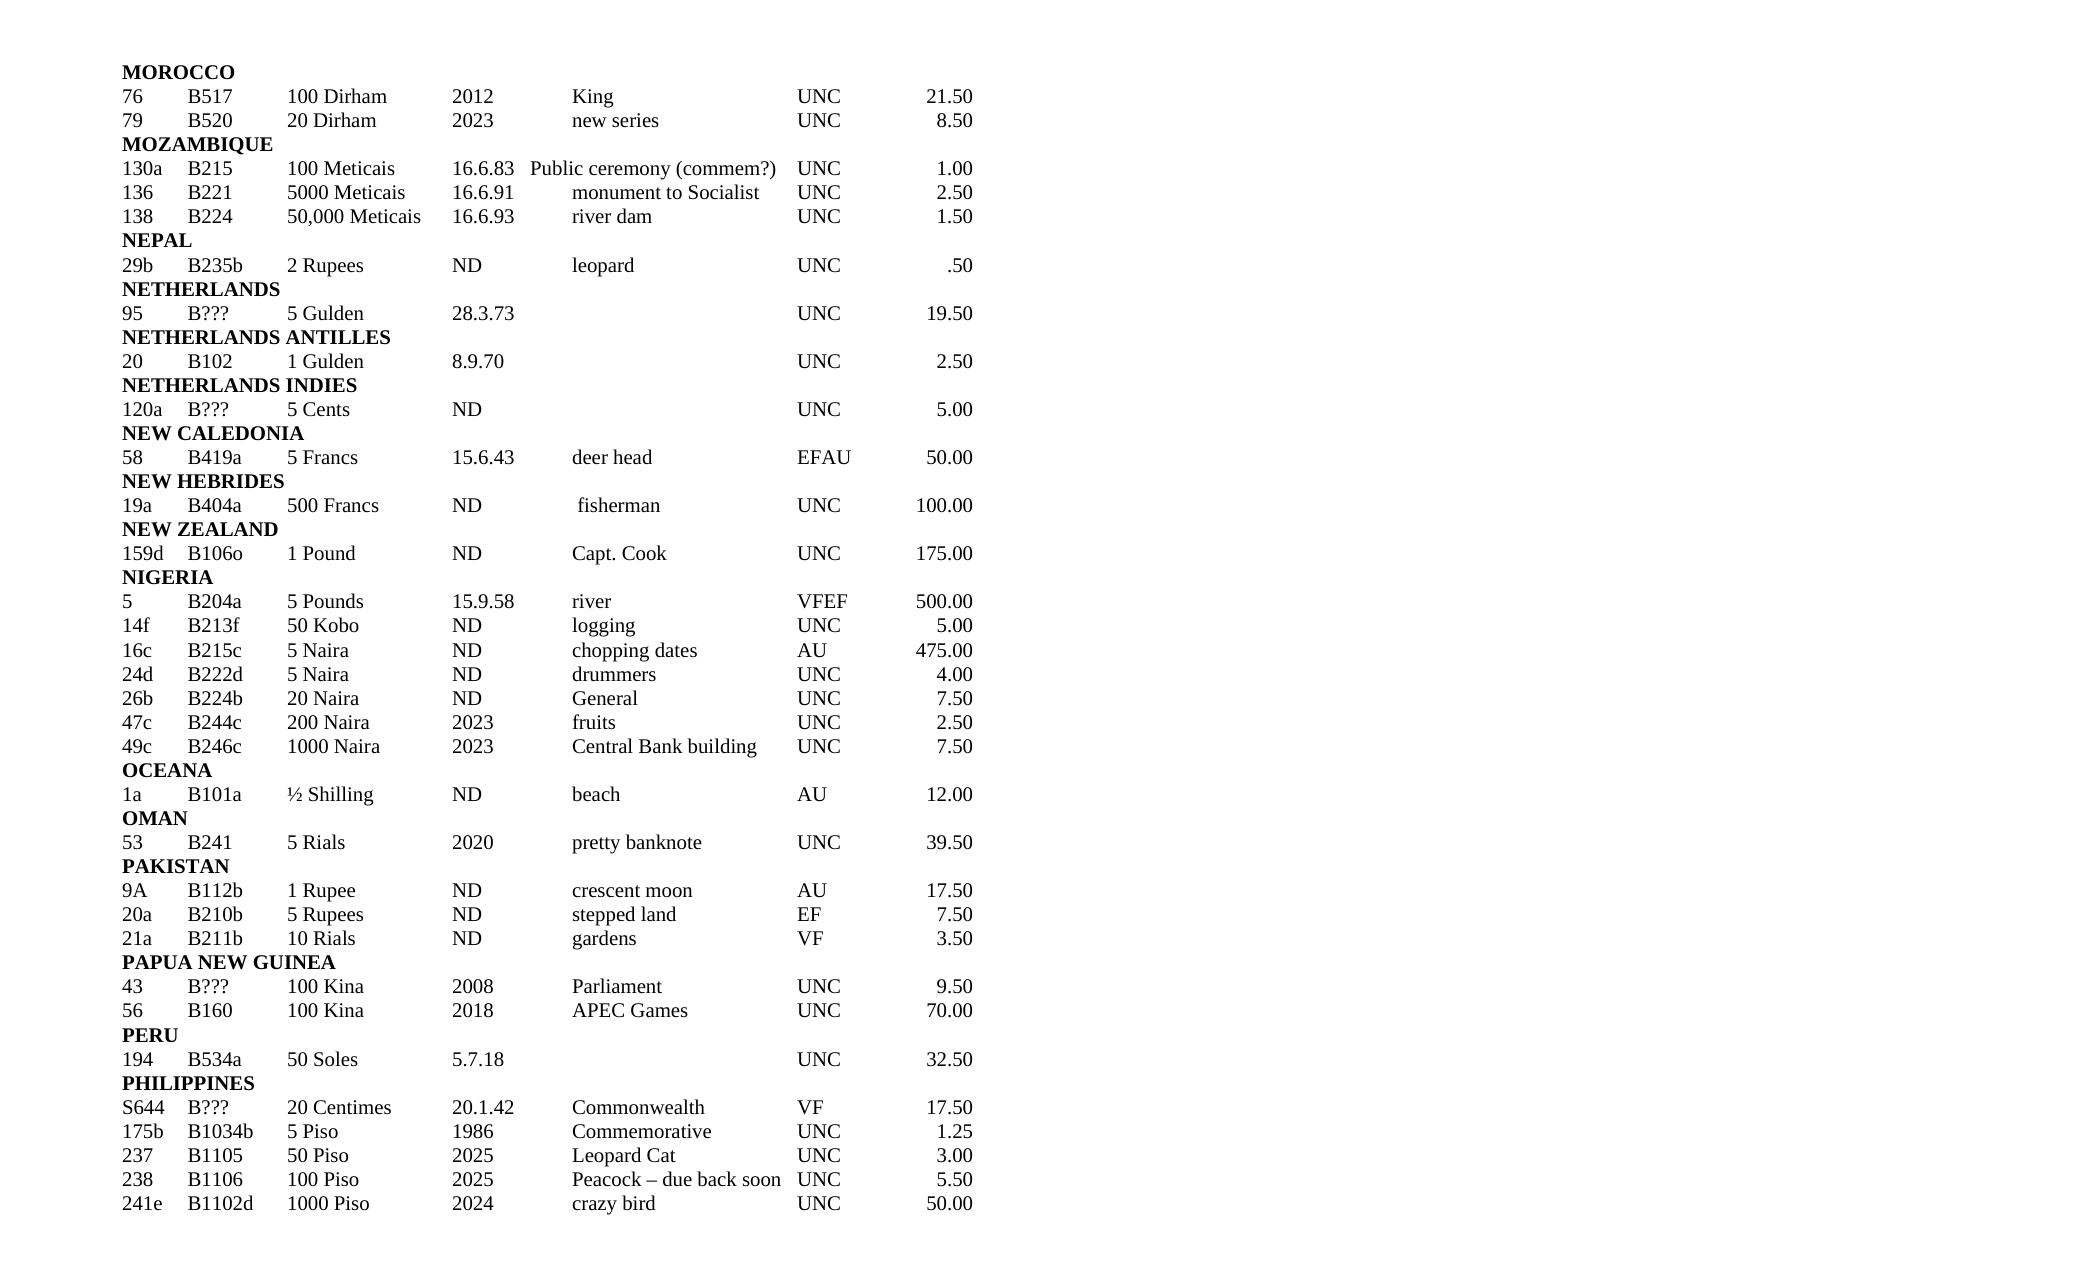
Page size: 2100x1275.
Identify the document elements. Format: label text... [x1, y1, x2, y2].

text 130a B215 100 Meticais 16.6.83 Public ceremony (commem?) UNC 1.00 [122, 156, 2040, 180]
text 53 B241 5 Rials 2020 pretty banknote UNC 39.50 [122, 830, 2040, 854]
text OMAN [122, 806, 2040, 830]
text MOZAMBIQUE [122, 132, 2040, 156]
text 237 B1105 50 Piso 2025 Leopard Cat UNC 3.00 [122, 1143, 2040, 1167]
text NEW ZEALAND [122, 517, 2040, 541]
text 16c B215c 5 Naira ND chopping dates AU 475.00 [122, 637, 2040, 662]
text 21a B211b 10 Rials ND gardens VF 3.50 [122, 926, 2040, 950]
text PERU [122, 1022, 2040, 1047]
text 26b B224b 20 Naira ND General UNC 7.50 [122, 686, 2040, 710]
text 43 B??? 100 Kina 2008 Parliament UNC 9.50 [122, 974, 2040, 998]
text 29b B235b 2 Rupees ND leopard UNC .50 [122, 252, 2040, 277]
text PAPUA NEW GUINEA [122, 950, 2040, 974]
text 5 B204a 5 Pounds 15.9.58 river VFEF 500.00 [122, 589, 2040, 613]
text PAKISTAN [122, 854, 2040, 878]
text 19a B404a 500 Francs ND fisherman UNC 100.00 [122, 493, 2040, 517]
text 9A B112b 1 Rupee ND crescent moon AU 17.50 [122, 878, 2040, 902]
text 1a B101a ½ Shilling ND beach AU 12.00 [122, 782, 2040, 806]
text 76 B517 100 Dirham 2012 King UNC 21.50 [122, 84, 2040, 108]
text S644 B??? 20 Centimes 20.1.42 Commonwealth VF 17.50 [122, 1095, 2040, 1119]
text 24d B222d 5 Naira ND drummers UNC 4.00 [122, 662, 2040, 686]
text 120a B??? 5 Cents ND UNC 5.00 [122, 397, 2040, 421]
text NEPAL [122, 228, 2040, 252]
text NEW HEBRIDES [122, 469, 2040, 493]
text 56 B160 100 Kina 2018 APEC Games UNC 70.00 [122, 998, 2040, 1022]
text 47c B244c 200 Naira 2023 fruits UNC 2.50 [122, 710, 2040, 734]
text NIGERIA [122, 565, 2040, 589]
text NEW CALEDONIA [122, 421, 2040, 445]
text 159d B106o 1 Pound ND Capt. Cook UNC 175.00 [122, 541, 2040, 565]
text 138 B224 50,000 Meticais 16.6.93 river dam UNC 1.50 [122, 204, 2040, 228]
text NETHERLANDS INDIES [122, 373, 2040, 397]
text 79 B520 20 Dirham 2023 new series UNC 8.50 [122, 108, 2040, 132]
text NETHERLANDS [122, 277, 2040, 301]
text 49c B246c 1000 Naira 2023 Central Bank building UNC 7.50 [122, 734, 2040, 758]
text MOROCCO [122, 60, 2040, 84]
text 95 B??? 5 Gulden 28.3.73 UNC 19.50 [122, 301, 2040, 325]
text 58 B419a 5 Francs 15.6.43 deer head EFAU 50.00 [122, 445, 2040, 469]
text 136 B221 5000 Meticais 16.6.91 monument to Socialist UNC 2.50 [122, 180, 2040, 204]
text NETHERLANDS ANTILLES [122, 325, 2040, 349]
text OCEANA [122, 758, 2040, 782]
text 194 B534a 50 Soles 5.7.18 UNC 32.50 [122, 1047, 2040, 1071]
text 20a B210b 5 Rupees ND stepped land EF 7.50 [122, 902, 2040, 926]
text 20 B102 1 Gulden 8.9.70 UNC 2.50 [122, 349, 2040, 373]
text 241e B1102d 1000 Piso 2024 crazy bird UNC 50.00 [122, 1191, 2040, 1215]
text 238 B1106 100 Piso 2025 Peacock – due back soon UNC 5.50 [122, 1167, 2040, 1191]
text PHILIPPINES [122, 1071, 2040, 1095]
text 175b B1034b 5 Piso 1986 Commemorative UNC 1.25 [122, 1119, 2040, 1143]
text 14f B213f 50 Kobo ND logging UNC 5.00 [122, 613, 2040, 637]
